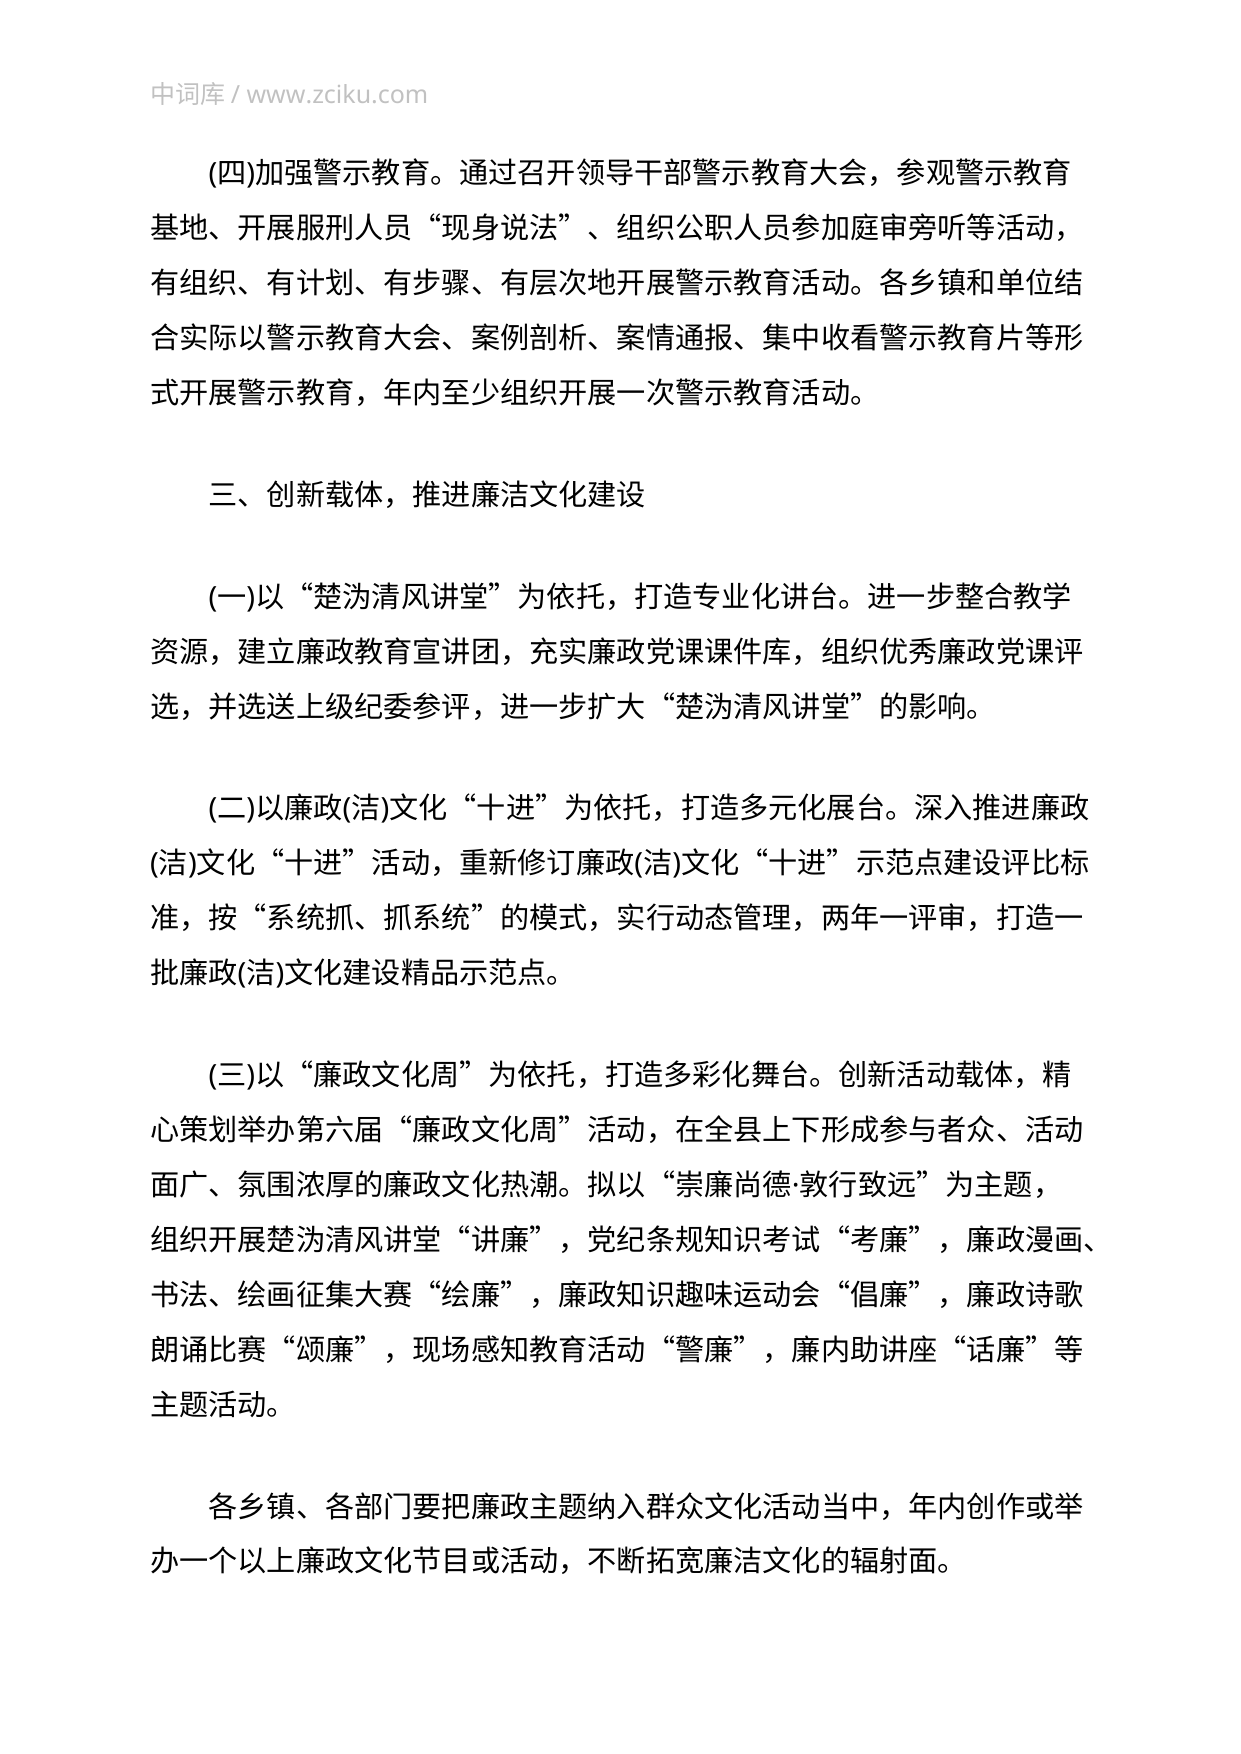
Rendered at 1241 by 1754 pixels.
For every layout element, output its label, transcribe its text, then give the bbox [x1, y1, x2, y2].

text 各乡镇、各部门要把廉政主题纳入群众文化活动当中，年内创作或举办一个以上廉政文化节目或活动，不断拓宽廉洁文化的辐射面。 [150, 1483, 1090, 1580]
text (一)以“楚沩清风讲堂”为依托，打造专业化讲台。进一步整合教学资源，建立廉政教育宣讲团，充实廉政党课课件库，组织优秀廉政党课评选，并选送上级纪委参评，进一步扩大“楚沩清风讲堂”的影响。 [150, 573, 1090, 725]
text (二)以廉政(洁)文化“十进”为依托，打造多元化展台。深入推进廉政(洁)文化“十进”活动，重新修订廉政(洁)文化“十进”示范点建设评比标准，按“系统抓、抓系统”的模式，实行动态管理，两年一评审，打造一批廉政(洁)文化建设精品示范点。 [150, 785, 1090, 992]
text (四)加强警示教育。通过召开领导干部警示教育大会，参观警示教育基地、开展服刑人员“现身说法”、组织公职人员参加庭审旁听等活动，有组织、有计划、有步骤、有层次地开展警示教育活动。各乡镇和单位结合实际以警示教育大会、案例剖析、案情通报、集中收看警示教育片等形式开展警示教育，年内至少组织开展一次警示教育活动。 [150, 150, 1090, 412]
text 三、创新载体，推进廉洁文化建设 [150, 471, 1090, 514]
text (三)以“廉政文化周”为依托，打造多彩化舞台。创新活动载体，精心策划举办第六届“廉政文化周”活动，在全县上下形成参与者众、活动面广、氛围浓厚的廉政文化热潮。拟以“崇廉尚德·敦行致远”为主题，组织开展楚沩清风讲堂“讲廉”，党纪条规知识考试“考廉”，廉政漫画、书法、绘画征集大赛“绘廉”，廉政知识趣味运动会“倡廉”，廉政诗歌朗诵比赛“颂廉”，现场感知教育活动“警廉”，廉内助讲座“话廉”等主题活动。 [150, 1052, 1090, 1424]
